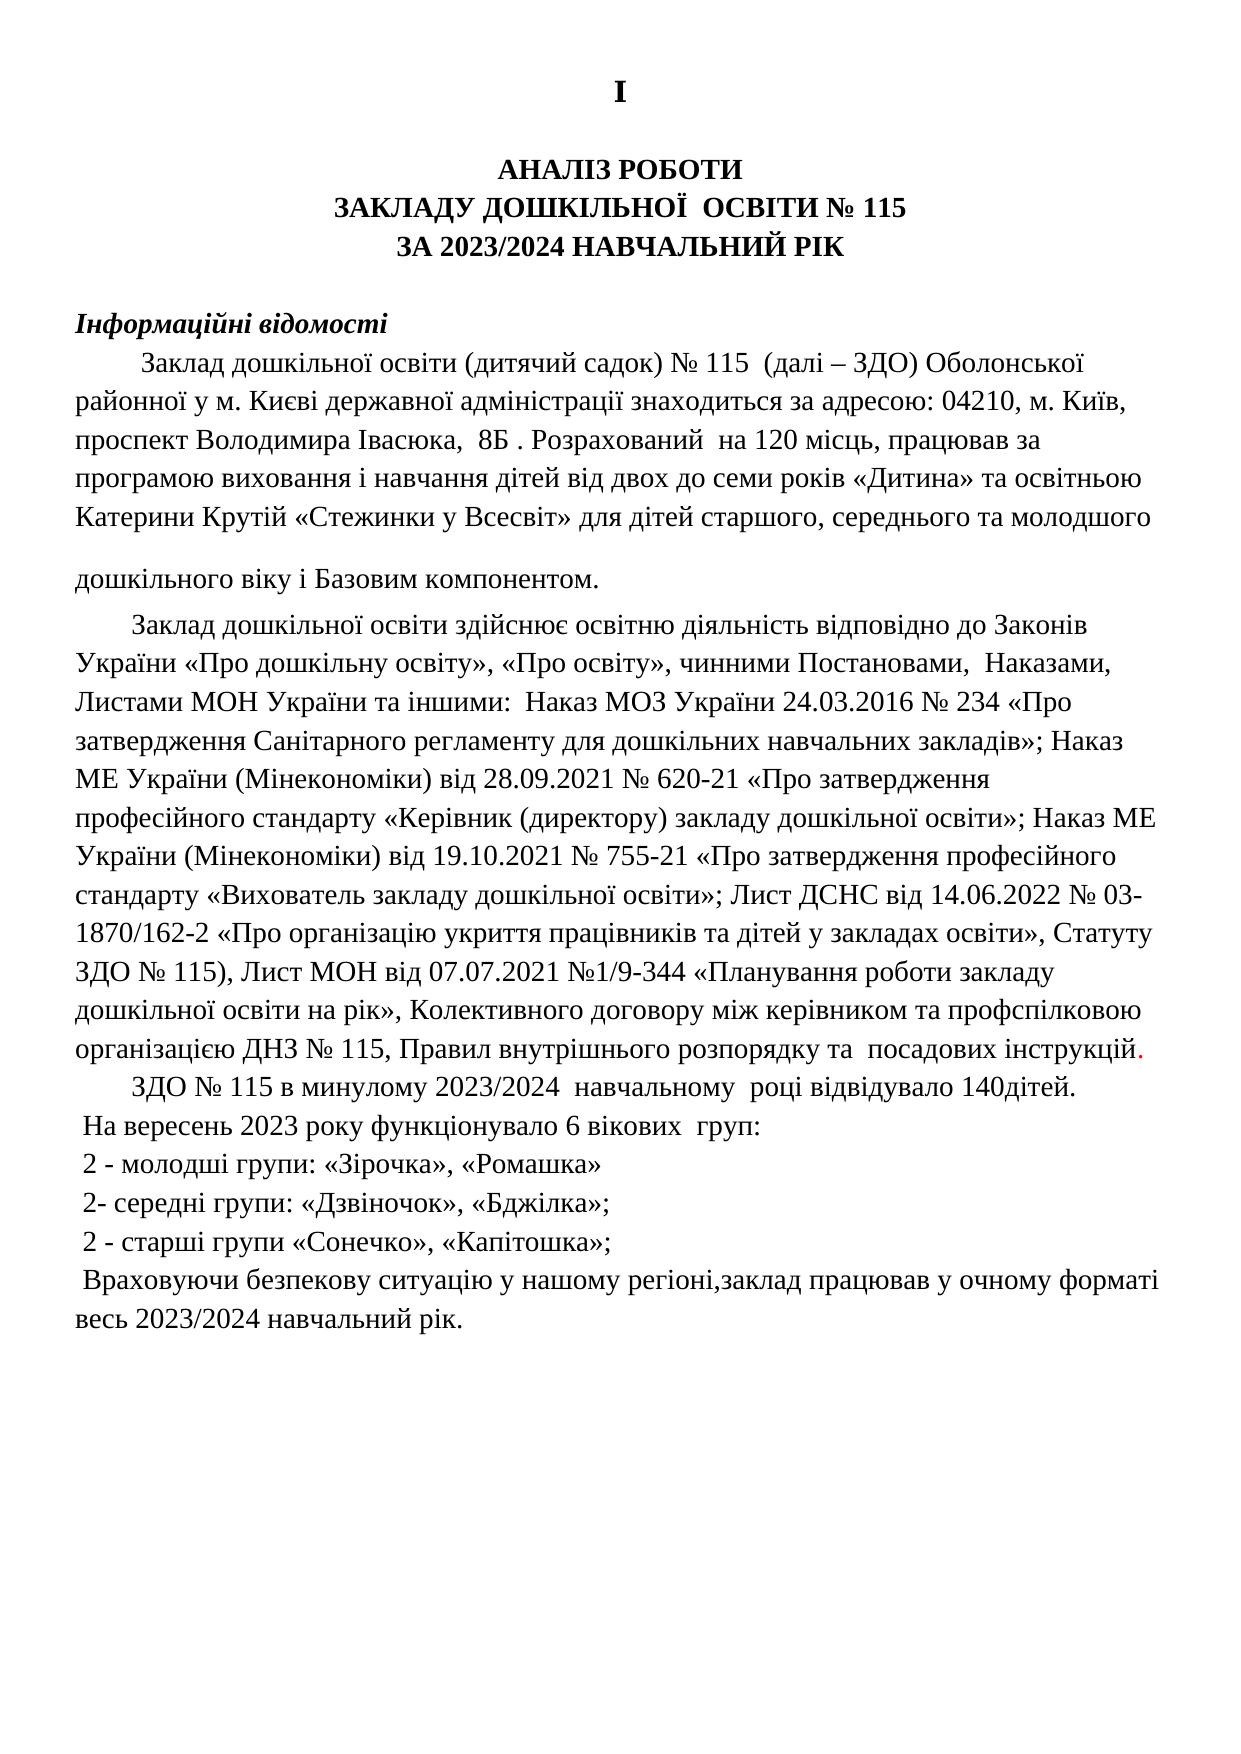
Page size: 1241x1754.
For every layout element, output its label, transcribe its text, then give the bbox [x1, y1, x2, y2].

text 2 - старші групи «Сонечко», «Капітошка»; [75, 1224, 1165, 1257]
text Ⅰ [75, 75, 1165, 108]
text ЗДО № 115 в минулому 2023/2024 навчальному році відвідувало 140дітей. [75, 1069, 1165, 1103]
text Заклад дошкільної освіти (дитячий садок) № 115 (далі – ЗДО) Оболонської районної у м. Києві державної адміністрації знаходиться за адресою: 04210, м. Київ, проспект Володимира Івасюка, 8Б . Розрахований на 120 місць, працював за програмою виховання і навчання дітей від двох до семи років «Дитина» та освітньою Катерини Крутій «Стежинки у Всесвіт» для дітей старшого, середнього та молодшого дошкільного віку і Базовим компонентом. [75, 345, 1165, 598]
text ЗА 2023/2024 НАВЧАЛЬНИЙ РІК [75, 229, 1165, 263]
text Враховуючи безпекову ситуацію у нашому регіоні,заклад працював у очному форматі весь 2023/2024 навчальний рік. [75, 1262, 1165, 1334]
text 2 - молодші групи: «Зірочка», «Ромашка» [75, 1147, 1165, 1180]
text АНАЛІЗ РОБОТИ [75, 152, 1165, 186]
text Інформаційні відомості [75, 306, 1165, 340]
text 2- середні групи: «Дзвіночок», «Бджілка»; [75, 1185, 1165, 1219]
text ЗАКЛАДУ ДОШКІЛЬНОЇ ОСВІТИ № 115 [75, 191, 1165, 224]
text Заклад дошкільної освіти здійснює освітню діяльність відповідно до Законів України «Про дошкільну освіту», «Про освіту», чинними Постановами, Наказами, Листами МОН України та іншими: Наказ МОЗ України 24.03.2016 № 234 «Про затвердження Санітарного регламенту для дошкільних навчальних закладів»; Наказ МЕ України (Мінекономіки) від 28.09.2021 № 620-21 «Про затвердження професійного стандарту «Керівник (директору) закладу дошкільної освіти»; Наказ МЕ України (Мінекономіки) від 19.10.2021 № 755-21 «Про затвердження професійного стандарту «Вихователь закладу дошкільної освіти»; Лист ДСНС від 14.06.2022 № 03-1870/162-2 «Про організацію укриття працівників та дітей у закладах освіти», Статуту ЗДО № 115), Лист МОН від 07.07.2021 №1/9-344 «Планування роботи закладу дошкільної освіти на рік», Колективного договору між керівником та профспілковою організацією ДНЗ № 115, Правил внутрішнього розпорядку та посадових інструкцій. [75, 607, 1165, 1064]
text На вересень 2023 року функціонувало 6 вікових груп: [75, 1108, 1165, 1142]
